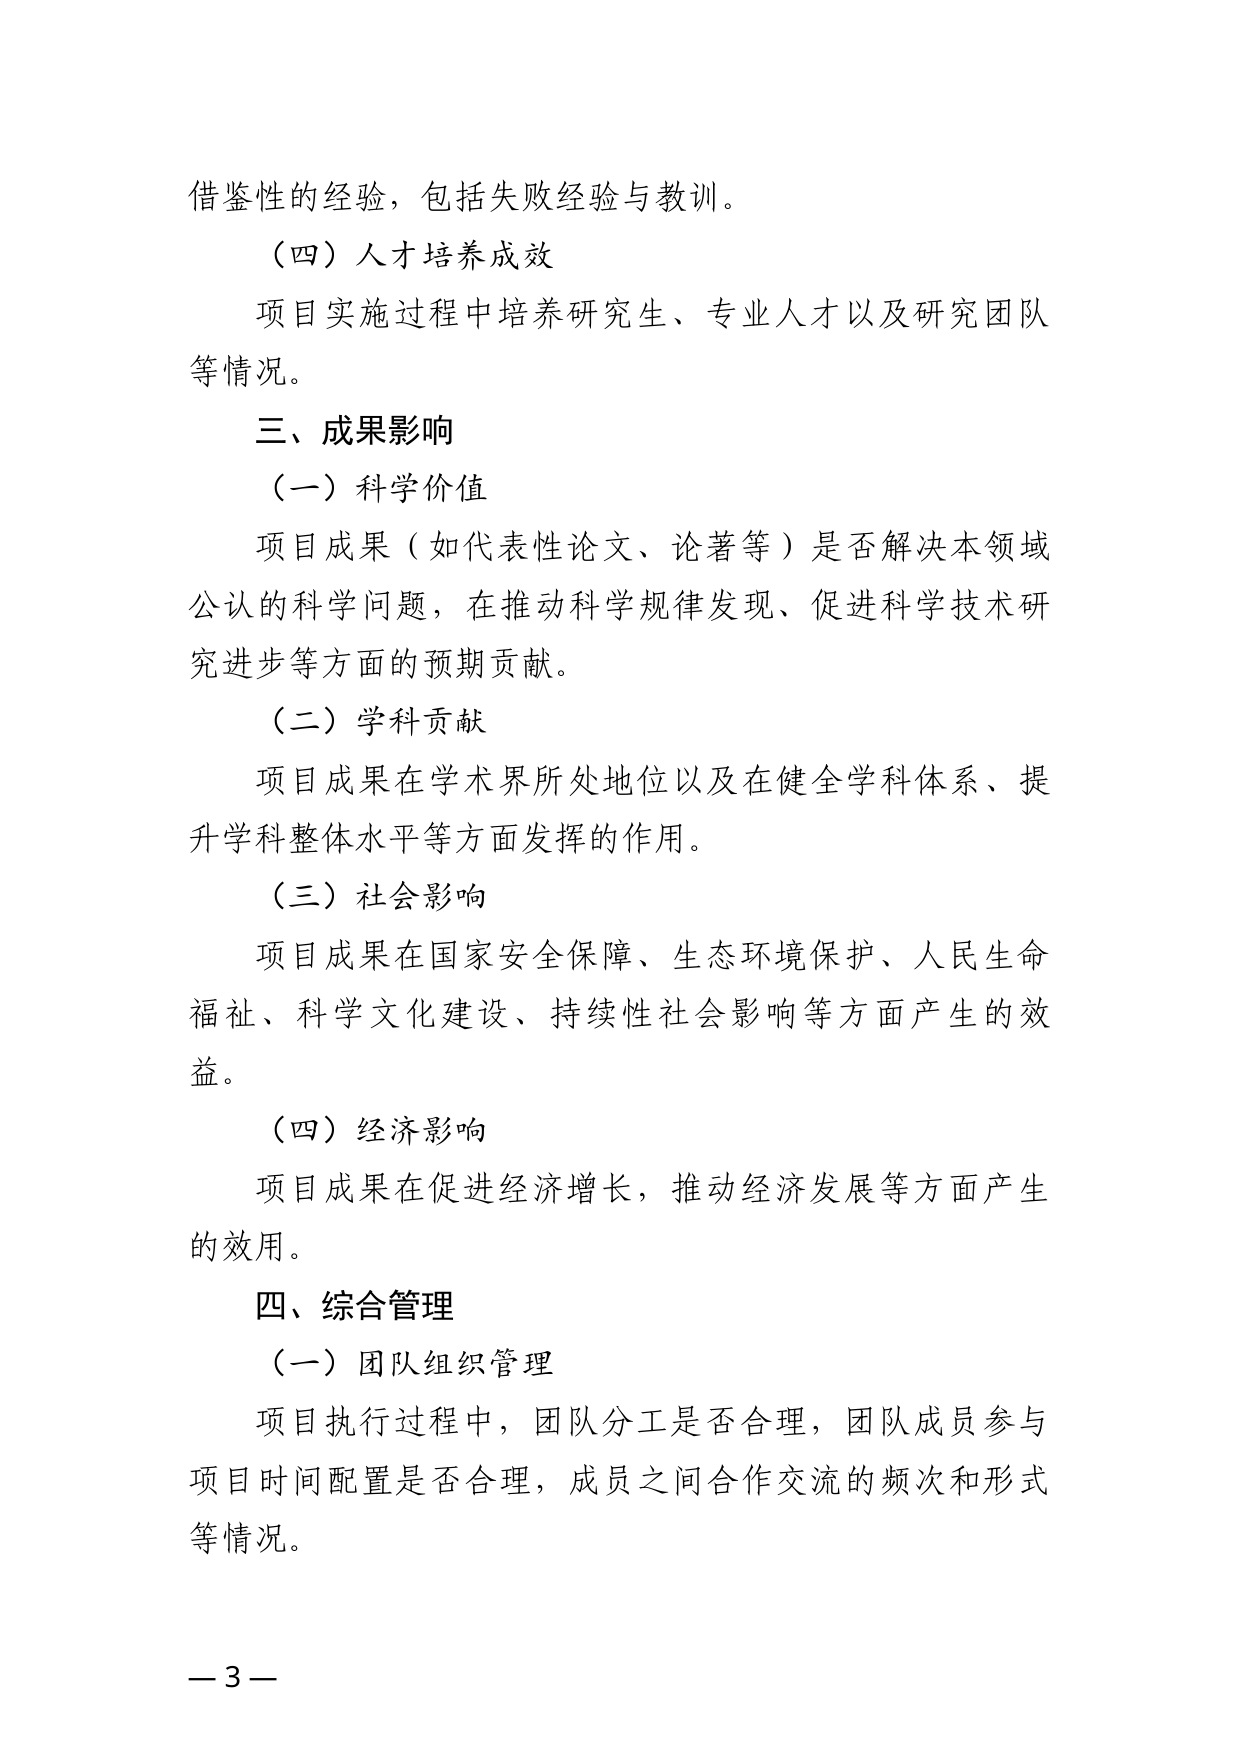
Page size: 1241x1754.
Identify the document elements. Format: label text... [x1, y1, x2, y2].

text 项目执行过程中，团队分工是否合理，团队成员参与项目时间配置是否合理，成员之间合作交流的频次和形式等情况。 [187, 1387, 1053, 1562]
text （三）社会影响 [187, 862, 1053, 920]
text （一）科学价值 [187, 454, 1053, 512]
text 四、综合管理 [187, 1270, 1053, 1329]
text （四）经济影响 [187, 1095, 1053, 1154]
text （四）人才培养成效 [187, 220, 1053, 279]
text 项目成果在国家安全保障、生态环境保护、人民生命福祉、科学文化建设、持续性社会影响等方面产生的效益。 [187, 920, 1053, 1095]
text 项目成果在促进经济增长，推动经济发展等方面产生的效用。 [187, 1154, 1053, 1270]
text 三、成果影响 [187, 395, 1053, 454]
text 项目成果在学术界所处地位以及在健全学科体系、提升学科整体水平等方面发挥的作用。 [187, 745, 1053, 862]
text 项目实施过程中培养研究生、专业人才以及研究团队等情况。 [187, 279, 1053, 395]
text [187, 162, 1053, 220]
text 项目成果（如代表性论文、论著等）是否解决本领域公认的科学问题，在推动科学规律发现、促进科学技术研究进步等方面的预期贡献。 [187, 512, 1053, 687]
text （二）学科贡献 [187, 687, 1053, 745]
text （一）团队组织管理 [187, 1329, 1053, 1387]
